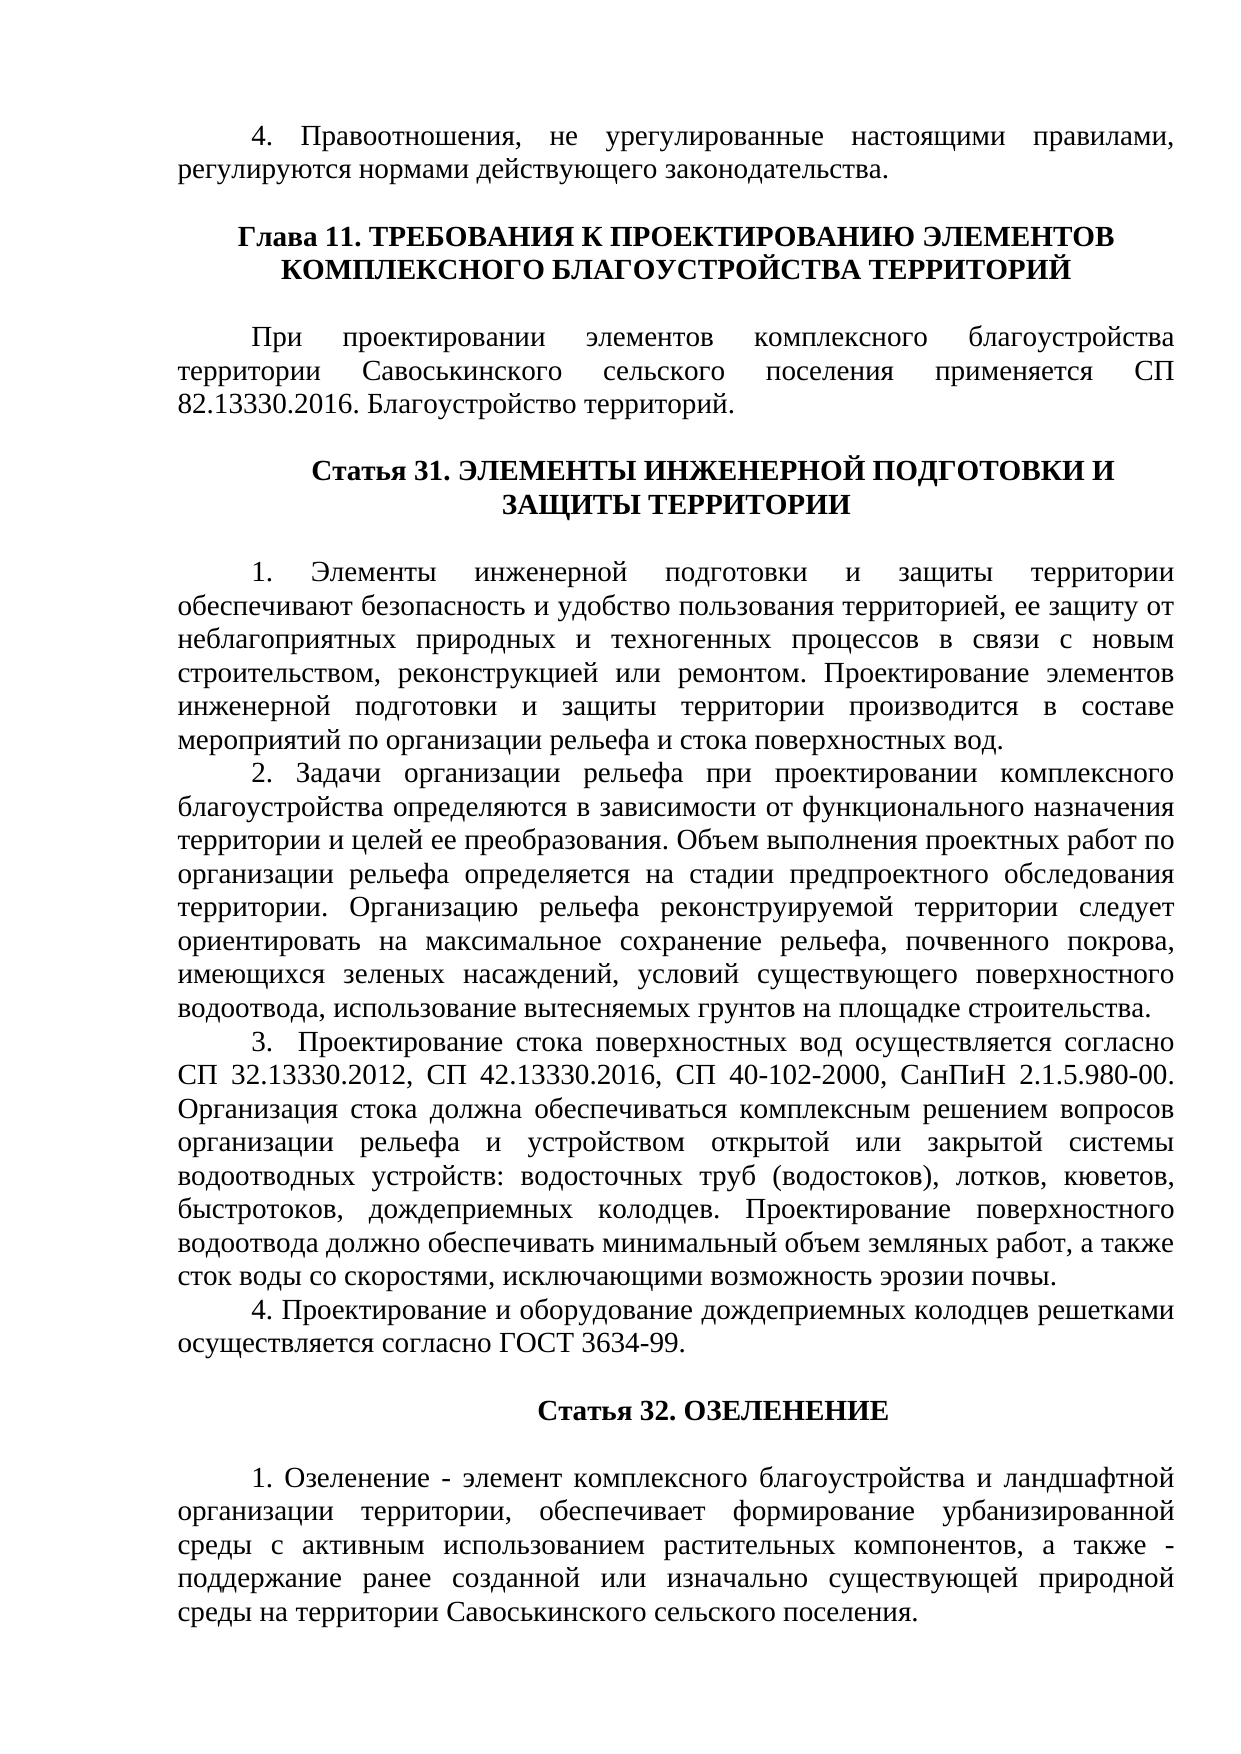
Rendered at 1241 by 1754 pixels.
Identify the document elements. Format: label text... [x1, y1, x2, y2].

text 1. Элементы инженерной подготовки и защиты территории обеспечивают безопасность и удобство пользования территорией, ее защиту от неблагоприятных природных и техногенных процессов в связи с новым строительством, реконструкцией или ремонтом. Проектирование элементов инженерной подготовки и защиты территории производится в составе мероприятий по организации рельефа и стока поверхностных вод. [177, 554, 1175, 755]
text 1. Озеленение - элемент комплексного благоустройства и ландшафтной организации территории, обеспечивает формирование урбанизированной среды с активным использованием растительных компонентов, а также - поддержание ранее созданной или изначально существующей природной среды на территории Савоськинского сельского поселения. [177, 1460, 1175, 1627]
text Статья 31. ЭЛЕМЕНТЫ ИНЖЕНЕРНОЙ ПОДГОТОВКИ И ЗАЩИТЫ ТЕРРИТОРИИ [177, 453, 1175, 521]
text При проектировании элементов комплексного благоустройства территории Савоськинского сельского поселения применяется СП 82.13330.2016. Благоустройство территорий. [177, 319, 1175, 420]
text 4. Проектирование и оборудование дождеприемных колодцев решетками осуществляется согласно ГОСТ 3634-99. [177, 1292, 1175, 1359]
text Статья 32. ОЗЕЛЕНЕНИЕ [177, 1393, 1175, 1426]
text 3. Проектирование стока поверхностных вод осуществляется согласно СП 32.13330.2012, СП 42.13330.2016, СП 40-102-2000, СанПиН 2.1.5.980-00. Организация стока должна обеспечиваться комплексным решением вопросов организации рельефа и устройством открытой или закрытой системы водоотводных устройств: водосточных труб (водостоков), лотков, кюветов, быстротоков, дождеприемных колодцев. Проектирование поверхностного водоотвода должно обеспечивать минимальный объем земляных работ, а также сток воды со скоростями, исключающими возможность эрозии почвы. [177, 1024, 1175, 1292]
text 4. Правоотношения, не урегулированные настоящими правилами, регулируются нормами действующего законодательства. [177, 118, 1175, 185]
text Глава 11. ТРЕБОВАНИЯ К ПРОЕКТИРОВАНИЮ ЭЛЕМЕНТОВ КОМПЛЕКСНОГО БЛАГОУСТРОЙСТВА ТЕРРИТОРИЙ [177, 219, 1175, 286]
text 2. Задачи организации рельефа при проектировании комплексного благоустройства определяются в зависимости от функционального назначения территории и целей ее преобразования. Объем выполнения проектных работ по организации рельефа определяется на стадии предпроектного обследования территории. Организацию рельефа реконструируемой территории следует ориентировать на максимальное сохранение рельефа, почвенного покрова, имеющихся зеленых насаждений, условий существующего поверхностного водоотвода, использование вытесняемых грунтов на площадке строительства. [177, 755, 1175, 1024]
